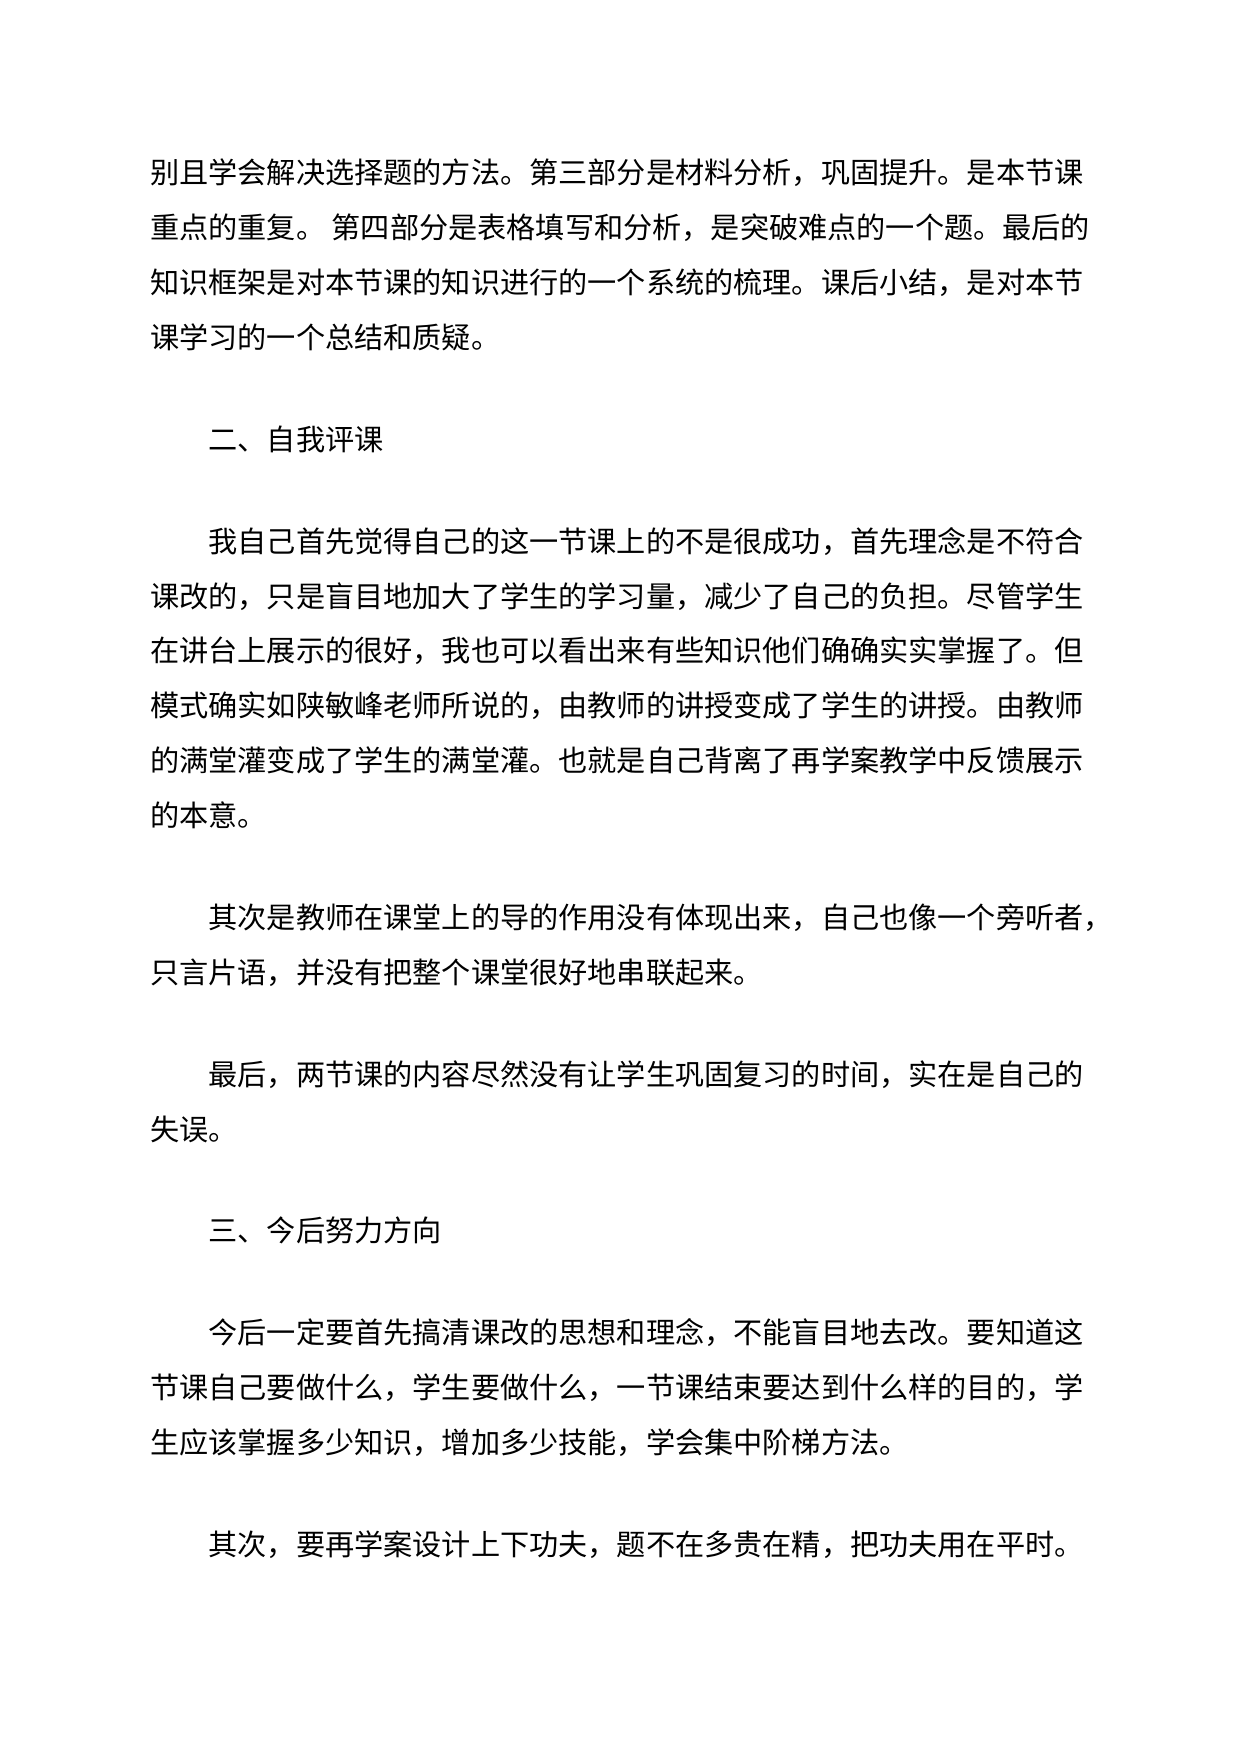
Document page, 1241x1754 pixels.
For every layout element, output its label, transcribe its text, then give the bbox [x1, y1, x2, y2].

text 其次，要再学案设计上下功夫，题不在多贵在精，把功夫用在平时。 [150, 1521, 1090, 1563]
text 我自己首先觉得自己的这一节课上的不是很成功，首先理念是不符合课改的，只是盲目地加大了学生的学习量，减少了自己的负担。尽管学生在讲台上展示的很好，我也可以看出来有些知识他们确确实实掌握了。但模式确实如陕敏峰老师所说的，由教师的讲授变成了学生的讲授。由教师的满堂灌变成了学生的满堂灌。也就是自己背离了再学案教学中反馈展示的本意。 [150, 518, 1090, 835]
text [150, 150, 1090, 357]
text 三、今后努力方向 [150, 1208, 1090, 1250]
text 今后一定要首先搞清课改的思想和理念，不能盲目地去改。要知道这节课自己要做什么，学生要做什么，一节课结束要达到什么样的目的，学生应该掌握多少知识，增加多少技能，学会集中阶梯方法。 [150, 1309, 1090, 1462]
text 二、自我评课 [150, 416, 1090, 459]
text 其次是教师在课堂上的导的作用没有体现出来，自己也像一个旁听者，只言片语，并没有把整个课堂很好地串联起来。 [150, 894, 1090, 992]
text 最后，两节课的内容尽然没有让学生巩固复习的时间，实在是自己的失误。 [150, 1051, 1090, 1148]
